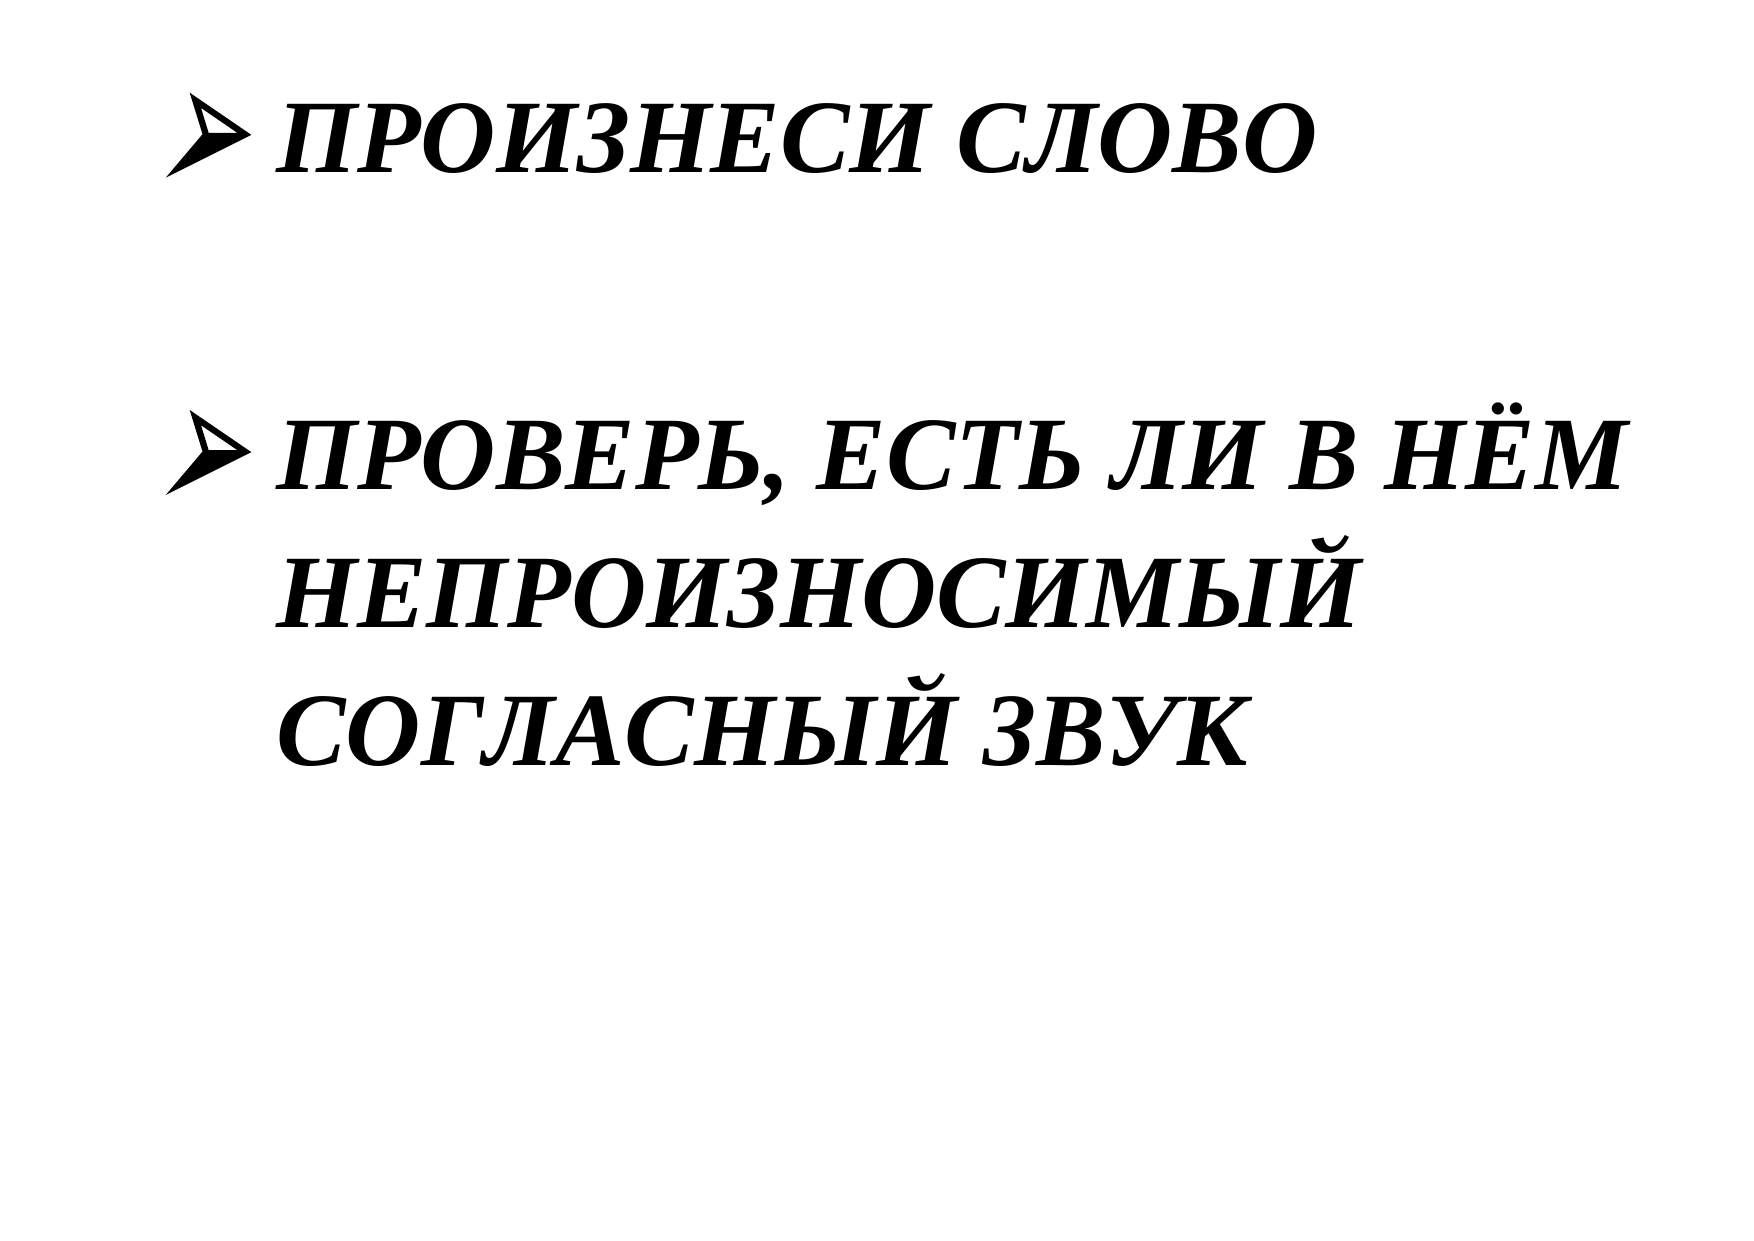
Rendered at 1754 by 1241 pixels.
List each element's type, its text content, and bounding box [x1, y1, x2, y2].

list ПРОИЗНЕСИ СЛОВО [164, 75, 1679, 195]
list ПРОВЕРЬ, ЕСТЬ ЛИ В НЁМ НЕПРОИЗНОСИМЫЙ СОГЛАСНЫЙ ЗВУК [164, 392, 1679, 788]
